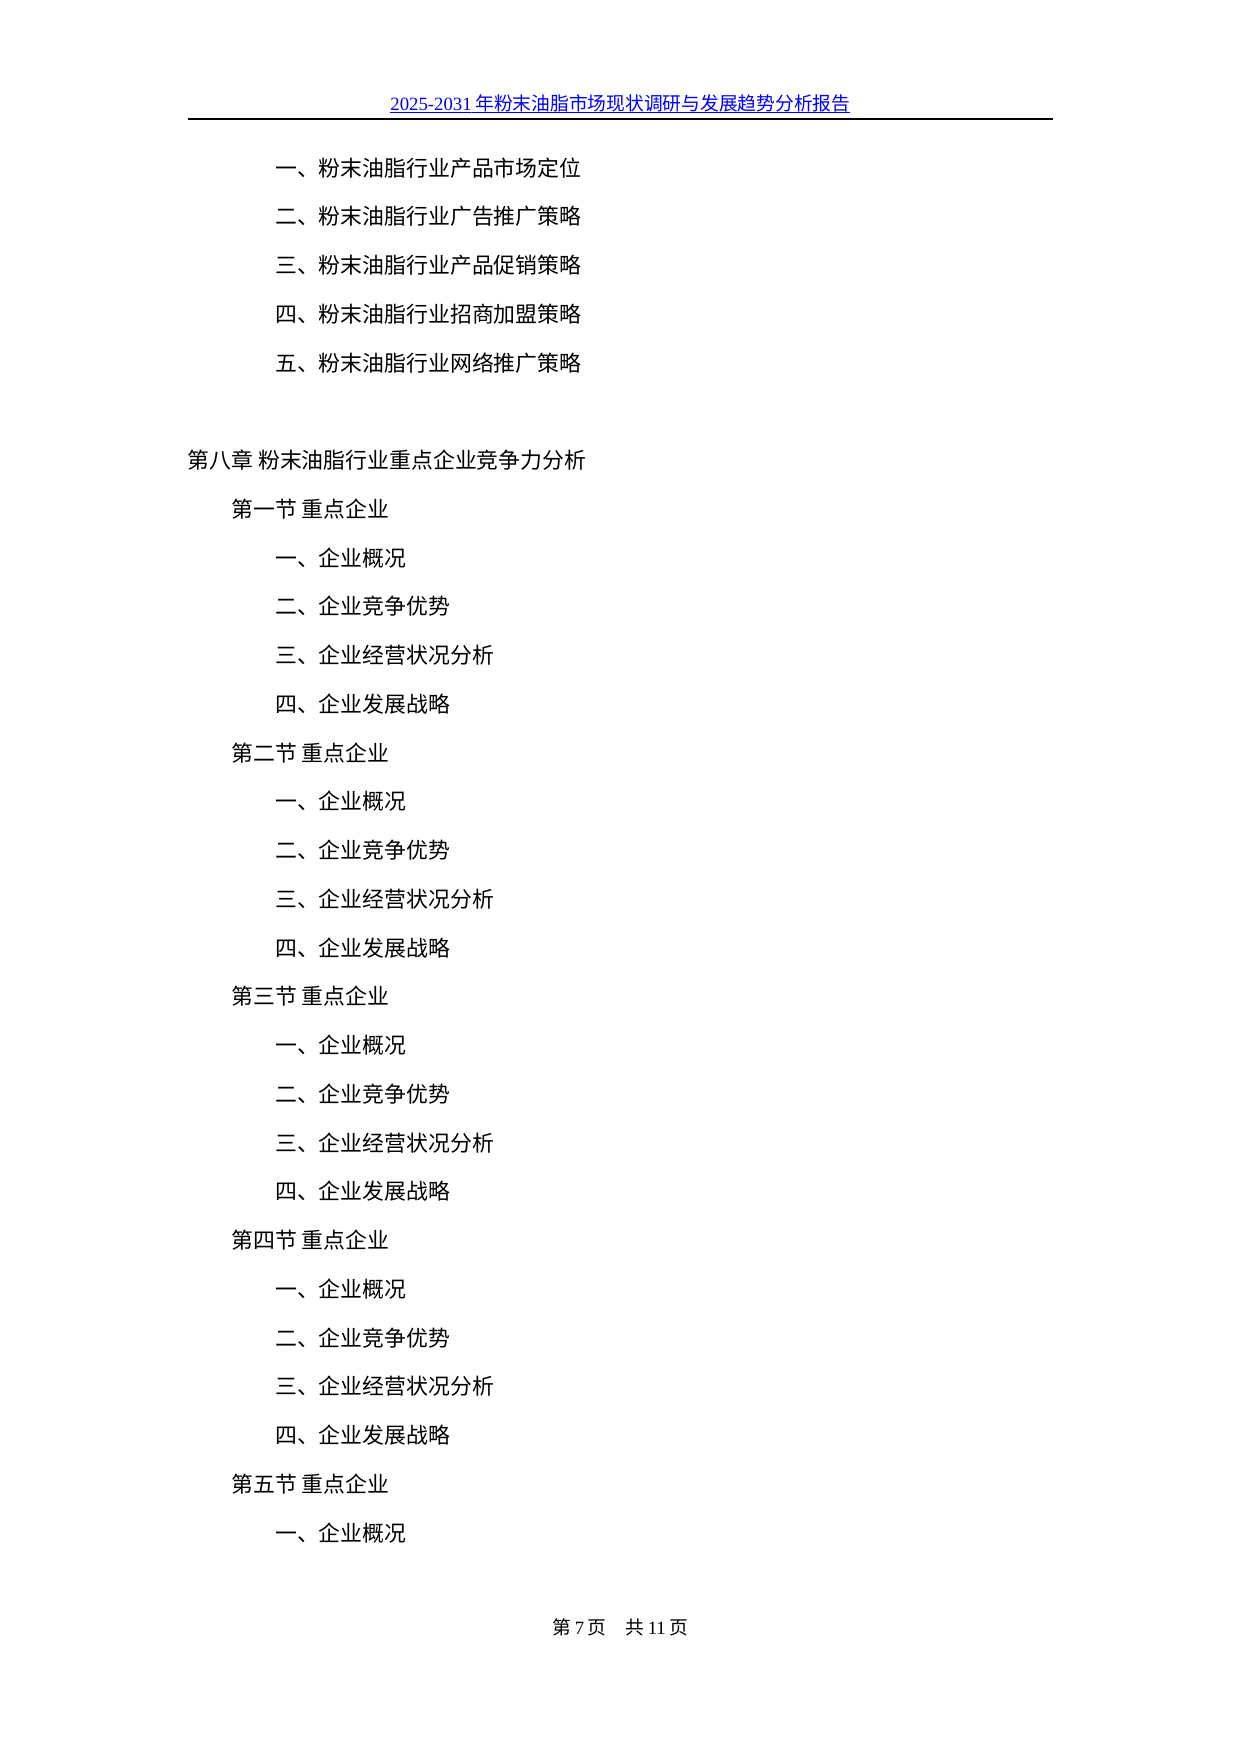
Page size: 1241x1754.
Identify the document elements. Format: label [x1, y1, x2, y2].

text [187, 150, 1053, 1548]
